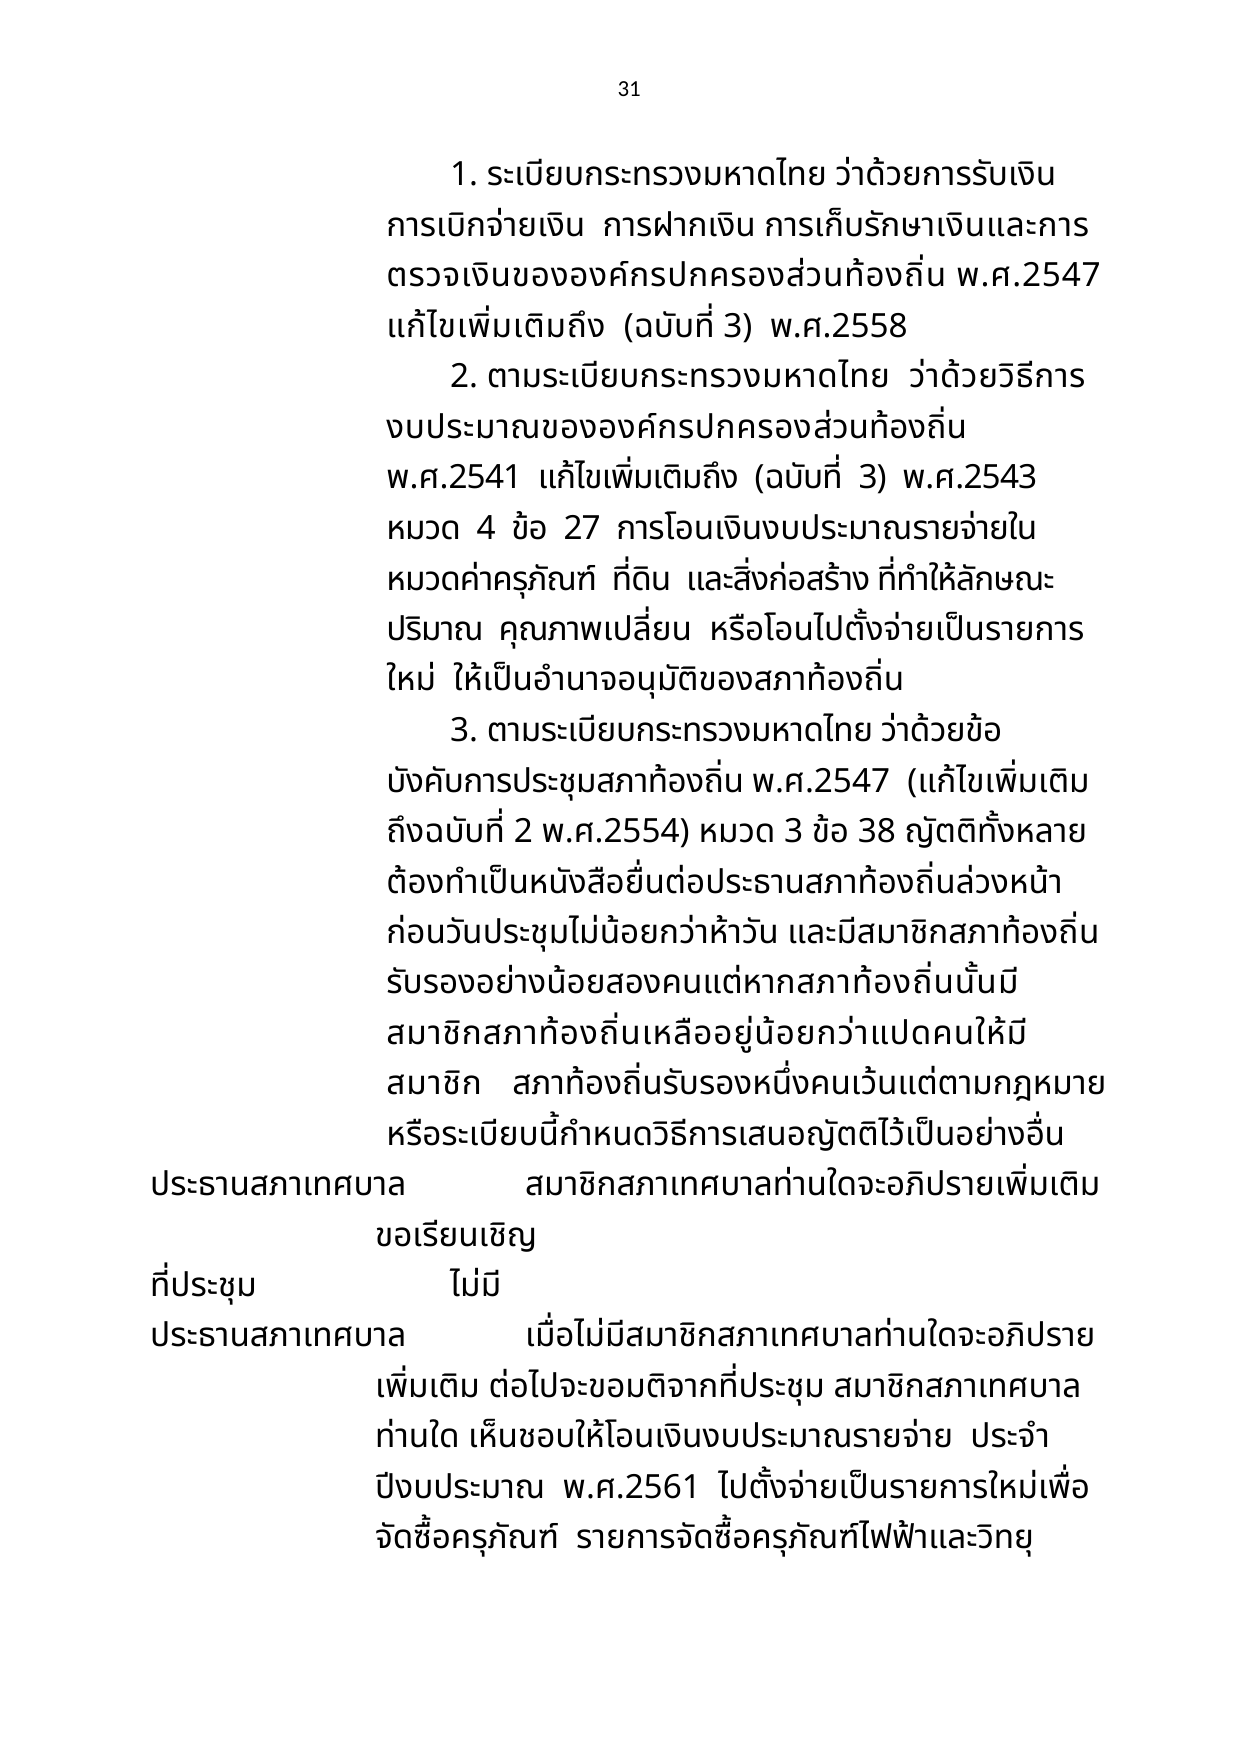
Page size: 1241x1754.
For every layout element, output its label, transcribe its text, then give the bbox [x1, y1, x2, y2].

text ที่ประชุม ไม่มี [150, 1261, 1107, 1311]
text ประธานสภาเทศบาล สมาชิกสภาเทศบาลท่านใดจะอภิปรายเพิ่มเติมขอเรียนเชิญ [150, 1160, 1107, 1261]
text 3. ตามระเบียบกระทรวงมหาดไทย ว่าด้วยข้อบังคับการประชุมสภาท้องถิ่น พ.ศ.2547 (แก้ไขเพิ่มเติมถึงฉบับที่ 2 พ.ศ.2554) หมวด 3 ข้อ 38 ญัตติทั้งหลายต้องทำเป็นหนังสือยื่นต่อประธานสภาท้องถิ่นล่วงหน้าก่อนวันประชุมไม่น้อยกว่าห้าวัน และมีสมาชิกสภาท้องถิ่นรับรองอย่างน้อยสองคนแต่หากสภาท้องถิ่นนั้นมีสมาชิกสภาท้องถิ่นเหลืออยู่น้อยกว่าแปดคนให้มีสมาชิก สภาท้องถิ่นรับรองหนึ่งคนเว้นแต่ตามกฎหมายหรือระเบียบนี้กำหนดวิธีการเสนอญัตติไว้เป็นอย่างอื่น [386, 706, 1107, 1160]
text 2. ตามระเบียบกระทรวงมหาดไทย ว่าด้วยวิธีการงบประมาณขององค์กรปกครองส่วนท้องถิ่น พ.ศ.2541 แก้ไขเพิ่มเติมถึง (ฉบับที่ 3) พ.ศ.2543 หมวด 4 ข้อ 27 การโอนเงินงบประมาณรายจ่ายในหมวดค่าครุภัณฑ์ ที่ดิน และสิ่งก่อสร้าง ที่ทำให้ลักษณะ ปริมาณ คุณภาพเปลี่ยน หรือโอนไปตั้งจ่ายเป็นรายการใหม่ ให้เป็นอำนาจอนุมัติของสภาท้องถิ่น [386, 352, 1107, 706]
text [150, 1311, 1107, 1564]
text 1. ระเบียบกระทรวงมหาดไทย ว่าด้วยการรับเงิน การเบิกจ่ายเงิน การฝากเงิน การเก็บรักษาเงินและการตรวจเงินขององค์กรปกครองส่วนท้องถิ่น พ.ศ.2547 แก้ไขเพิ่มเติมถึง (ฉบับที่ 3) พ.ศ.2558 [386, 150, 1107, 352]
